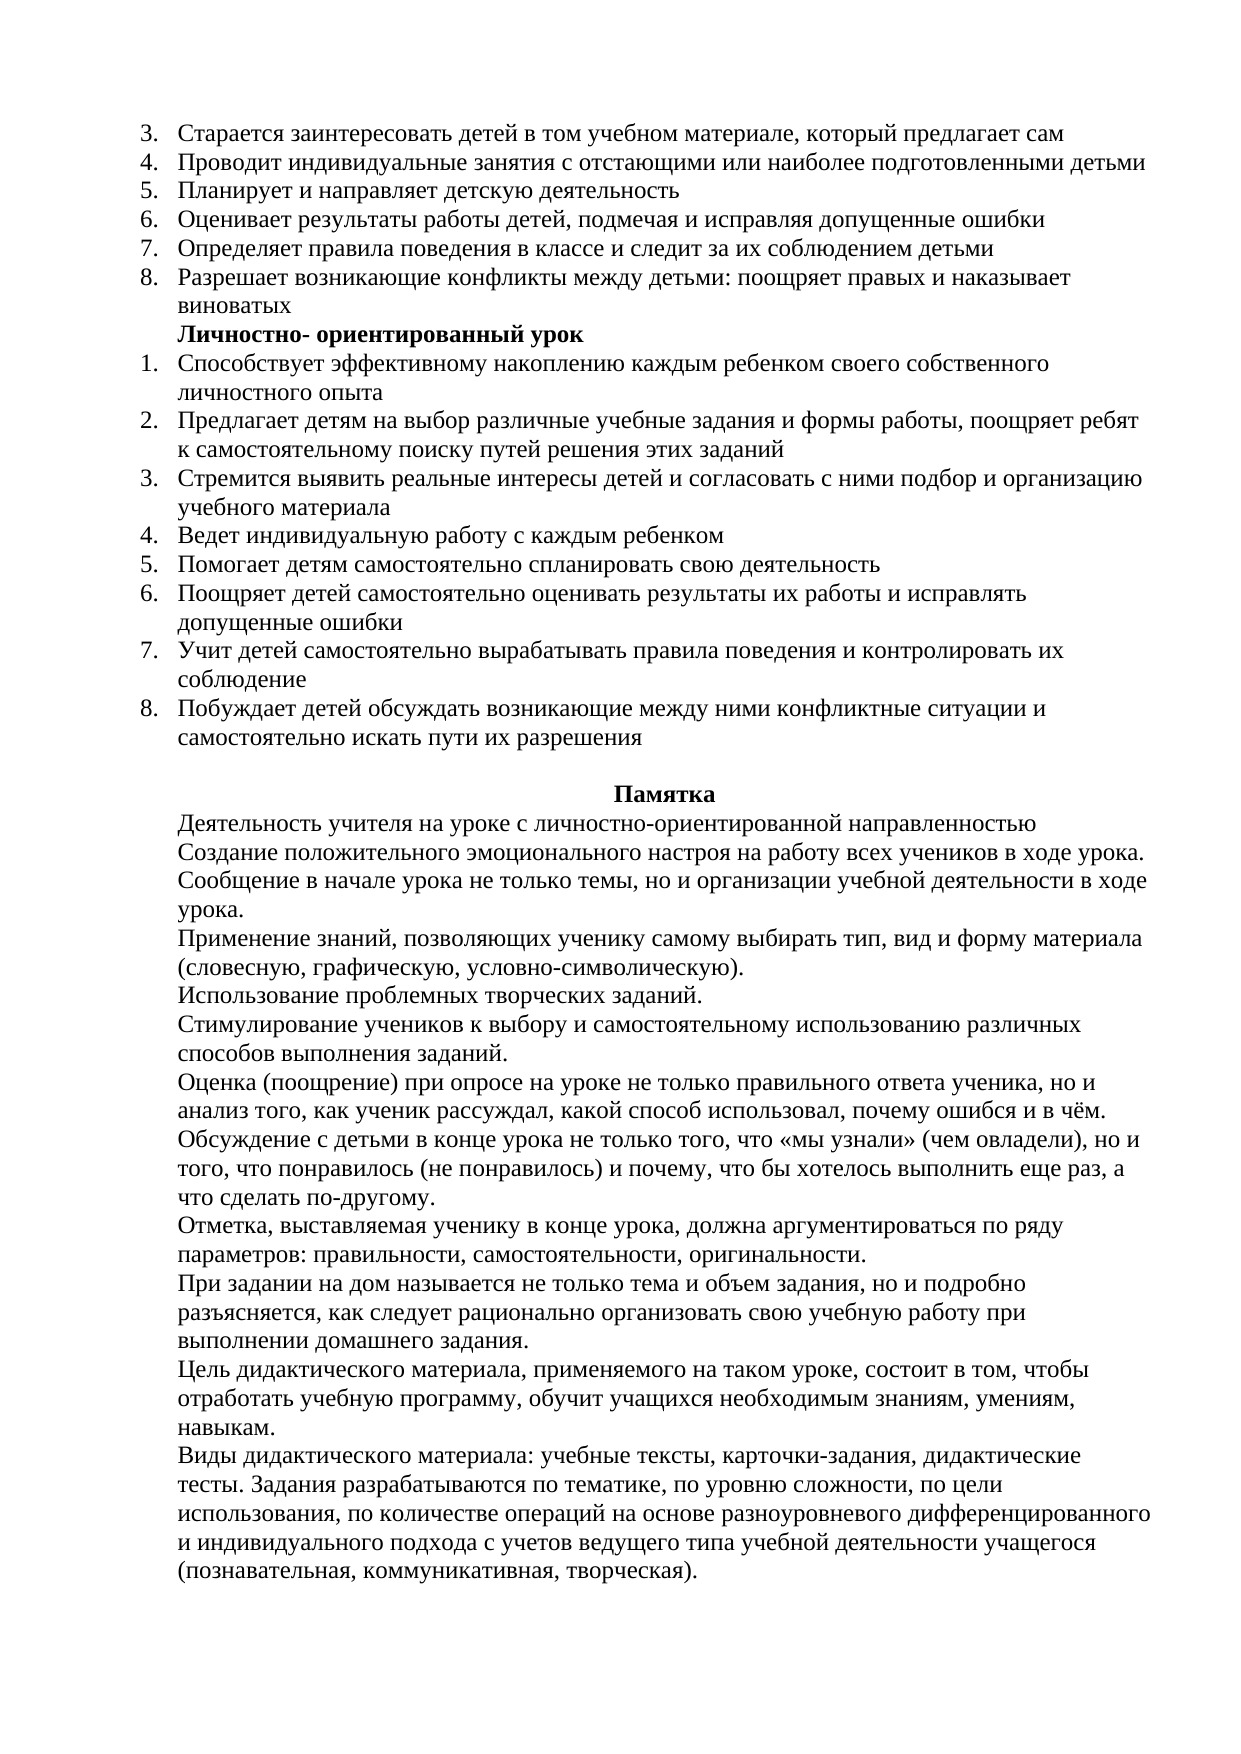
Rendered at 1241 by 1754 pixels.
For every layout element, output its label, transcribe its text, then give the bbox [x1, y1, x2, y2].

list Проводит индивидуальные занятия с отстающими или наиболее подготовленными детьми [140, 147, 1152, 176]
list Побуждает детей обсуждать возникающие между ними конфликтные ситуации и самостоятельно искать пути их разрешения [140, 693, 1152, 751]
text Создание положительного эмоционального настроя на работу всех учеников в ходе урока. [177, 837, 1152, 866]
list Разрешает возникающие конфликты между детьми: поощряет правых и наказывает виноватых [140, 262, 1152, 319]
text Памятка [177, 779, 1152, 808]
list Ведет индивидуальную работу с каждым ребенком [140, 521, 1152, 549]
list Планирует и направляет детскую деятельность [140, 176, 1152, 204]
text Применение знаний, позволяющих ученику самому выбирать тип, вид и форму материала (словесную, графическую, условно-символическую). [177, 923, 1152, 981]
text Использование проблемных творческих заданий. [177, 981, 1152, 1009]
text Цель дидактического материала, применяемого на таком уроке, состоит в том, чтобы отработать учебную программу, обучит учащихся необходимым знаниям, умениям, навыкам. [177, 1354, 1152, 1441]
text Отметка, выставляемая ученику в конце урока, должна аргументироваться по ряду параметров: правильности, самостоятельности, оригинальности. [177, 1211, 1152, 1268]
list Помогает детям самостоятельно спланировать свою деятельность [140, 549, 1152, 578]
list Учит детей самостоятельно вырабатывать правила поведения и контролировать их соблюдение [140, 636, 1152, 693]
list Оценивает результаты работы детей, подмечая и исправляя допущенные ошибки [140, 204, 1152, 233]
text Обсуждение с детьми в конце урока не только того, что «мы узнали» (чем овладели), но и того, что понравилось (не понравилось) и почему, что бы хотелось выполнить еще раз, а что сделать по-другому. [177, 1124, 1152, 1211]
list Поощряет детей самостоятельно оценивать результаты их работы и исправлять допущенные ошибки [140, 578, 1152, 636]
text Личностно- ориентированный урок [177, 319, 1152, 348]
list Определяет правила поведения в классе и следит за их соблюдением детьми [140, 233, 1152, 262]
list Стремится выявить реальные интересы детей и согласовать с ними подбор и организацию учебного материала [140, 463, 1152, 521]
text Сообщение в начале урока не только темы, но и организации учебной деятельности в ходе урока. [177, 866, 1152, 923]
text Виды дидактического материала: учебные тексты, карточки-задания, дидактические тесты. Задания разрабатываются по тематике, по уровню сложности, по цели использования, по количестве операций на основе разноуровневого дифференцированного и индивидуального подхода с учетов ведущего типа учебной деятельности учащегося (познавательная, коммуникативная, творческая). [177, 1441, 1152, 1584]
text Деятельность учителя на уроке с личностно-ориентированной направленностью [177, 808, 1152, 837]
list Старается заинтересовать детей в том учебном материале, который предлагает сам [140, 118, 1152, 147]
list Способствует эффективному накоплению каждым ребенком своего собственного личностного опыта [140, 348, 1152, 406]
list Предлагает детям на выбор различные учебные задания и формы работы, поощряет ребят к самостоятельному поиску путей решения этих заданий [140, 406, 1152, 463]
text При задании на дом называется не только тема и объем задания, но и подробно разъясняется, как следует рационально организовать свою учебную работу при выполнении домашнего задания. [177, 1268, 1152, 1354]
text Стимулирование учеников к выбору и самостоятельному использованию различных способов выполнения заданий. [177, 1009, 1152, 1067]
text Оценка (поощрение) при опросе на уроке не только правильного ответа ученика, но и анализ того, как ученик рассуждал, какой способ использовал, почему ошибся и в чём. [177, 1067, 1152, 1124]
